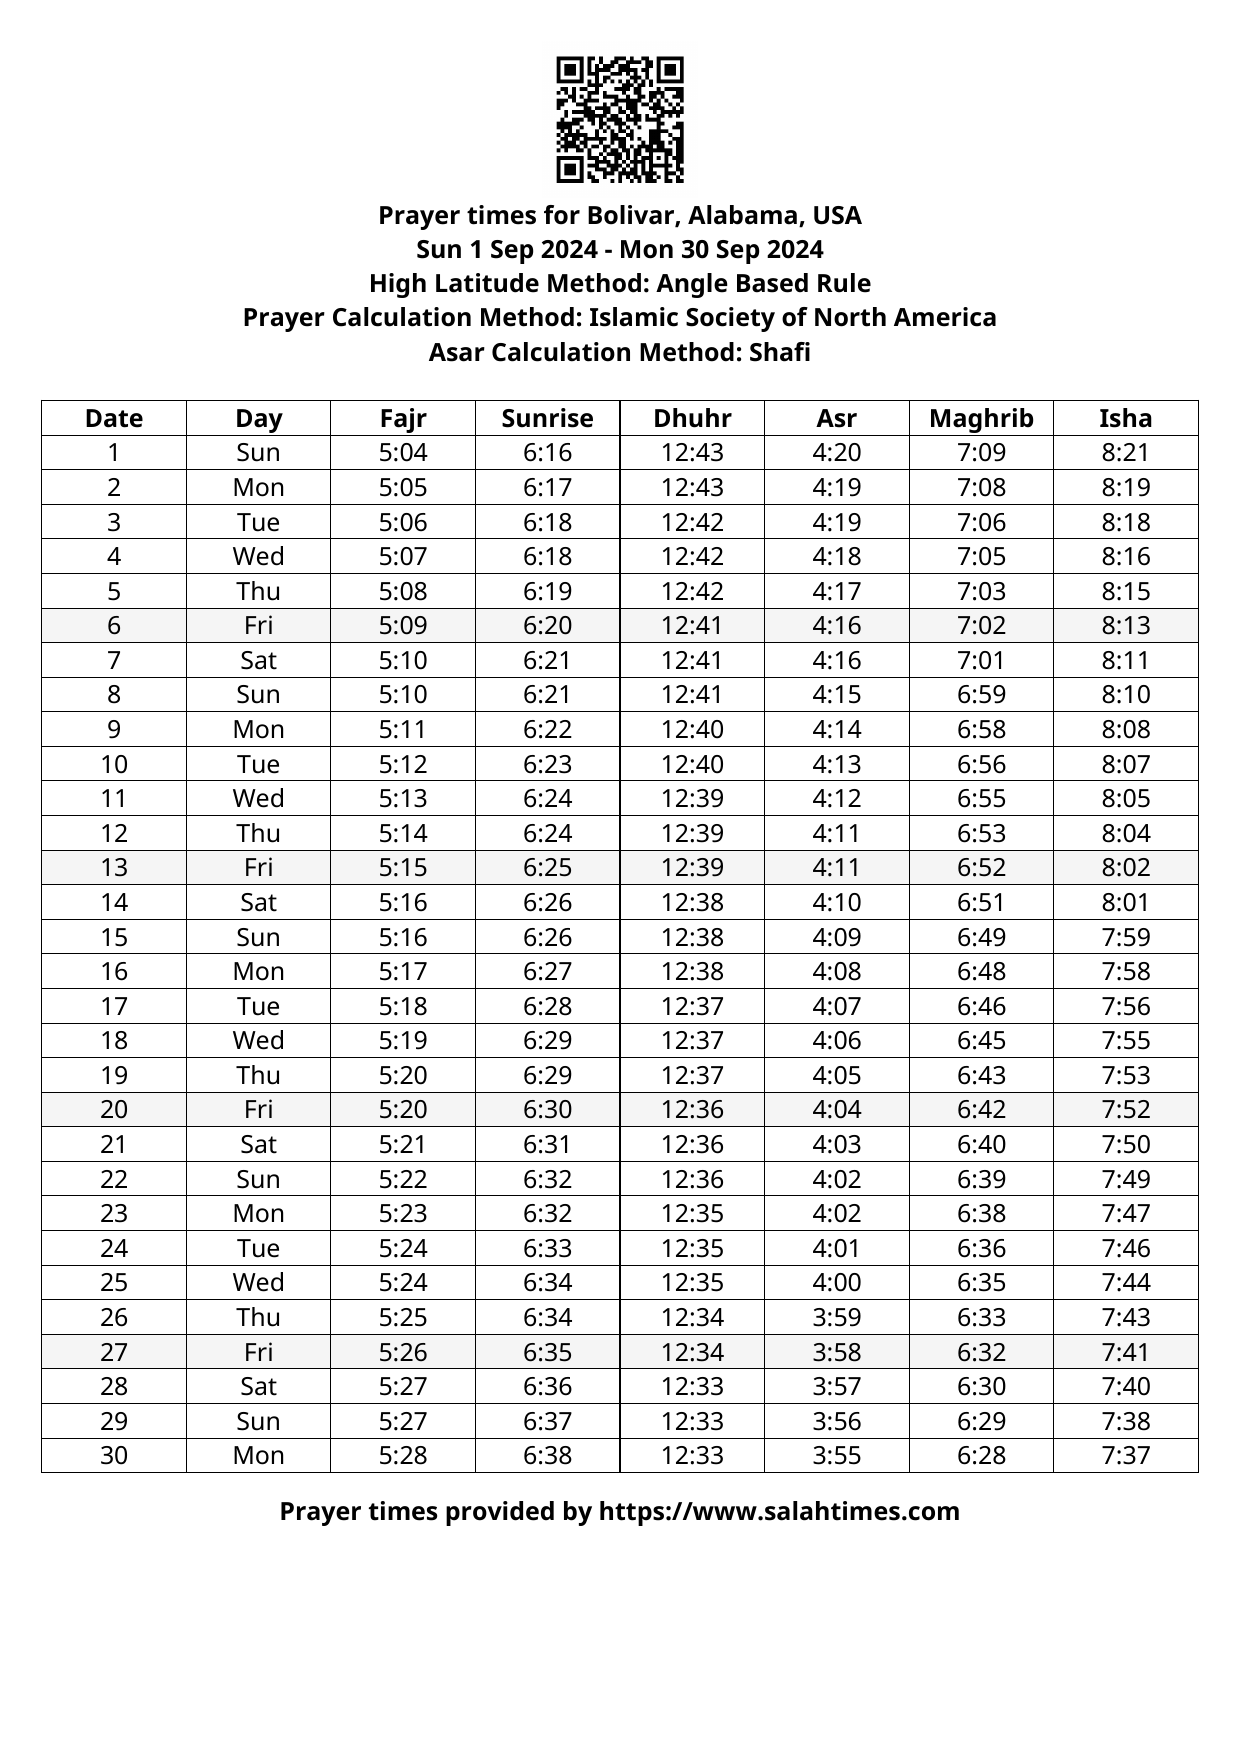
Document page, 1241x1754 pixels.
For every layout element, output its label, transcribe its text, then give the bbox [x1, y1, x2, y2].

table_cell 12:38 [621, 885, 764, 919]
table_cell 6:25 [476, 851, 619, 884]
table_cell 12:40 [621, 747, 764, 780]
table_cell Thu [187, 574, 330, 607]
table_cell Wed [187, 1266, 330, 1299]
table_cell Tue [187, 1231, 330, 1264]
table_cell 8:04 [1054, 816, 1198, 849]
table_cell 6:34 [476, 1300, 619, 1334]
table_cell 4:10 [765, 885, 909, 919]
table_cell 5:20 [331, 1093, 475, 1126]
table_cell 18 [42, 1024, 186, 1057]
table_cell 6:32 [476, 1162, 619, 1195]
table_cell 7:53 [1054, 1058, 1198, 1092]
table_cell 5:17 [331, 954, 475, 988]
table_cell 5:14 [331, 816, 475, 849]
table_cell 6:33 [476, 1231, 619, 1264]
table_cell 8:21 [1054, 436, 1198, 469]
table_cell 6:18 [476, 505, 619, 538]
table_cell 8:07 [1054, 747, 1198, 780]
table_cell 6:21 [476, 678, 619, 711]
table_cell 6:18 [476, 539, 619, 573]
table_cell 12:42 [621, 505, 764, 538]
table_cell Wed [187, 781, 330, 815]
table_cell 5:15 [331, 851, 475, 884]
table_cell 8:13 [1054, 609, 1198, 642]
table_cell 7:43 [1054, 1300, 1198, 1334]
table_cell 6:29 [910, 1404, 1053, 1437]
table_cell 12:41 [621, 678, 764, 711]
table_cell 4:04 [765, 1093, 909, 1126]
table_cell 30 [42, 1439, 186, 1472]
table_cell 7:05 [910, 539, 1053, 573]
table_cell 6:45 [910, 1024, 1053, 1057]
table_cell 4:06 [765, 1024, 909, 1057]
table_cell 6:24 [476, 781, 619, 815]
text Sun 1 Sep 2024 - Mon 30 Sep 2024 [42, 232, 1198, 266]
table_cell 5:24 [331, 1231, 475, 1264]
table_cell 5:13 [331, 781, 475, 815]
table_cell 12:42 [621, 574, 764, 607]
table_cell 3:55 [765, 1439, 909, 1472]
table_cell 5:27 [331, 1404, 475, 1437]
table_cell 5:16 [331, 885, 475, 919]
table_cell 6:29 [476, 1058, 619, 1092]
table_cell 6:56 [910, 747, 1053, 780]
table_cell 3 [42, 505, 186, 538]
table_cell 5 [42, 574, 186, 607]
table_cell 4:08 [765, 954, 909, 988]
table_cell 29 [42, 1404, 186, 1437]
table_cell 12:36 [621, 1093, 764, 1126]
table_cell 6 [42, 609, 186, 642]
table_cell 12:33 [621, 1369, 764, 1403]
table_cell 20 [42, 1093, 186, 1126]
table_cell Sat [187, 885, 330, 919]
table_cell 14 [42, 885, 186, 919]
table_cell 5:22 [331, 1162, 475, 1195]
table_cell 6:26 [476, 885, 619, 919]
table_cell 5:09 [331, 609, 475, 642]
table_cell 6:43 [910, 1058, 1053, 1092]
table_cell 7:44 [1054, 1266, 1198, 1299]
table_cell 3:57 [765, 1369, 909, 1403]
table_cell 6:40 [910, 1127, 1053, 1161]
table_cell 21 [42, 1127, 186, 1161]
table_cell 6:16 [476, 436, 619, 469]
table_cell 7:49 [1054, 1162, 1198, 1195]
table_cell Fri [187, 1335, 330, 1368]
table_cell 3:56 [765, 1404, 909, 1437]
table_cell 6:36 [910, 1231, 1053, 1264]
table_cell 26 [42, 1300, 186, 1334]
table_cell Thu [187, 1058, 330, 1092]
table_cell 8:19 [1054, 470, 1198, 504]
table_cell 24 [42, 1231, 186, 1264]
table_cell 7:03 [910, 574, 1053, 607]
table_cell 6:37 [476, 1404, 619, 1437]
table_cell Thu [187, 1300, 330, 1334]
table_cell 6:38 [910, 1196, 1053, 1230]
table_cell 12:35 [621, 1196, 764, 1230]
table_cell 22 [42, 1162, 186, 1195]
table_cell 8 [42, 678, 186, 711]
table_cell 4:01 [765, 1231, 909, 1264]
table_cell 12:40 [621, 712, 764, 746]
table_cell 10 [42, 747, 186, 780]
table_cell Tue [187, 989, 330, 1022]
table_cell 12:33 [621, 1439, 764, 1472]
table_cell 12:35 [621, 1231, 764, 1264]
table_cell 6:48 [910, 954, 1053, 988]
table_cell 4:20 [765, 436, 909, 469]
table_cell 7:09 [910, 436, 1053, 469]
table_cell 6:30 [476, 1093, 619, 1126]
table_cell 7:46 [1054, 1231, 1198, 1264]
table_cell 6:21 [476, 643, 619, 677]
table_cell 4:16 [765, 643, 909, 677]
table_cell 12:39 [621, 781, 764, 815]
table_cell 4:19 [765, 505, 909, 538]
table_cell Sat [187, 1369, 330, 1403]
table_cell Tue [187, 747, 330, 780]
table_cell 6:22 [476, 712, 619, 746]
table_cell 7:59 [1054, 920, 1198, 953]
table_cell 5:24 [331, 1266, 475, 1299]
table_cell 5:20 [331, 1058, 475, 1092]
table_cell 6:46 [910, 989, 1053, 1022]
table_cell 8:15 [1054, 574, 1198, 607]
table_cell 3:59 [765, 1300, 909, 1334]
table_cell 7:56 [1054, 989, 1198, 1022]
table_cell 12:35 [621, 1266, 764, 1299]
table_cell 5:06 [331, 505, 475, 538]
table_cell 4 [42, 539, 186, 573]
table_header Sunrise [476, 401, 619, 434]
table_cell Wed [187, 539, 330, 573]
table_cell 7:08 [910, 470, 1053, 504]
table_cell 4:11 [765, 816, 909, 849]
table_cell Sun [187, 678, 330, 711]
table_cell 7:50 [1054, 1127, 1198, 1161]
table_cell 11 [42, 781, 186, 815]
table_cell Mon [187, 1439, 330, 1472]
table_cell 6:17 [476, 470, 619, 504]
table_cell 7:40 [1054, 1369, 1198, 1403]
table_cell 6:32 [910, 1335, 1053, 1368]
table_cell 7:55 [1054, 1024, 1198, 1057]
table_cell 12:37 [621, 1024, 764, 1057]
table_cell 12:34 [621, 1300, 764, 1334]
table_cell Mon [187, 1196, 330, 1230]
table_cell 6:30 [910, 1369, 1053, 1403]
table_cell 6:34 [476, 1266, 619, 1299]
table_cell 7:52 [1054, 1093, 1198, 1126]
table_cell Mon [187, 712, 330, 746]
table_cell 5:25 [331, 1300, 475, 1334]
table_cell 7:47 [1054, 1196, 1198, 1230]
table_cell Fri [187, 1093, 330, 1126]
table_cell 5:12 [331, 747, 475, 780]
table_cell Sun [187, 1162, 330, 1195]
table_cell 4:11 [765, 851, 909, 884]
table_cell 12:38 [621, 954, 764, 988]
table_cell 7:37 [1054, 1439, 1198, 1472]
table_cell 8:10 [1054, 678, 1198, 711]
table_cell 16 [42, 954, 186, 988]
table_cell 6:51 [910, 885, 1053, 919]
table_cell 6:59 [910, 678, 1053, 711]
table_cell 12:43 [621, 470, 764, 504]
text High Latitude Method: Angle Based Rule [42, 266, 1198, 300]
table_cell 5:18 [331, 989, 475, 1022]
table_cell 5:04 [331, 436, 475, 469]
table_cell 5:21 [331, 1127, 475, 1161]
table_cell 6:26 [476, 920, 619, 953]
table_cell 6:53 [910, 816, 1053, 849]
table_cell 5:19 [331, 1024, 475, 1057]
table_cell 25 [42, 1266, 186, 1299]
table_cell 4:09 [765, 920, 909, 953]
table_cell 12:33 [621, 1404, 764, 1437]
text Asar Calculation Method: Shafi [42, 334, 1198, 368]
table_cell 12:43 [621, 436, 764, 469]
table_cell 19 [42, 1058, 186, 1092]
table_cell 6:28 [476, 989, 619, 1022]
table_cell 6:33 [910, 1300, 1053, 1334]
table_cell 6:49 [910, 920, 1053, 953]
table_cell 12:39 [621, 851, 764, 884]
table_cell 6:36 [476, 1369, 619, 1403]
table_cell 12:37 [621, 1058, 764, 1092]
table_cell 7 [42, 643, 186, 677]
table_cell 6:31 [476, 1127, 619, 1161]
table_cell 5:16 [331, 920, 475, 953]
table_cell 4:15 [765, 678, 909, 711]
table_cell 5:08 [331, 574, 475, 607]
table_header Fajr [331, 401, 475, 434]
table_cell 12:34 [621, 1335, 764, 1368]
table_cell 8:02 [1054, 851, 1198, 884]
table_cell 6:29 [476, 1024, 619, 1057]
table_cell 8:05 [1054, 781, 1198, 815]
table_cell Sat [187, 1127, 330, 1161]
table_cell 28 [42, 1369, 186, 1403]
table_cell 5:28 [331, 1439, 475, 1472]
table_cell Fri [187, 851, 330, 884]
table_cell 5:05 [331, 470, 475, 504]
table_header Dhuhr [621, 401, 764, 434]
table_cell 6:58 [910, 712, 1053, 746]
table_cell 12:41 [621, 609, 764, 642]
table_cell 12 [42, 816, 186, 849]
table_cell 8:08 [1054, 712, 1198, 746]
table_cell 4:16 [765, 609, 909, 642]
text Prayer Calculation Method: Islamic Society of North America [42, 300, 1198, 334]
table_header Maghrib [910, 401, 1053, 434]
table_header Isha [1054, 401, 1198, 434]
table_cell Mon [187, 470, 330, 504]
table_cell 7:41 [1054, 1335, 1198, 1368]
table_cell 7:06 [910, 505, 1053, 538]
table_cell Sun [187, 436, 330, 469]
table_cell 6:35 [910, 1266, 1053, 1299]
table_cell 4:14 [765, 712, 909, 746]
table_cell Tue [187, 505, 330, 538]
table_cell 12:39 [621, 816, 764, 849]
table_cell 4:05 [765, 1058, 909, 1092]
table_cell Sun [187, 920, 330, 953]
table_cell Sun [187, 1404, 330, 1437]
table_cell 17 [42, 989, 186, 1022]
table_header Asr [765, 401, 909, 434]
table_cell 12:42 [621, 539, 764, 573]
table_cell 6:39 [910, 1162, 1053, 1195]
text Prayer times provided by https://www.salahtimes.com [42, 1494, 1198, 1528]
table_cell 6:32 [476, 1196, 619, 1230]
table_cell 8:11 [1054, 643, 1198, 677]
table_cell 5:07 [331, 539, 475, 573]
table_header Day [187, 401, 330, 434]
picture [542, 41, 699, 198]
table_cell 9 [42, 712, 186, 746]
table_cell 2 [42, 470, 186, 504]
table_cell 4:17 [765, 574, 909, 607]
table_cell 6:20 [476, 609, 619, 642]
table_cell 15 [42, 920, 186, 953]
table_cell 8:18 [1054, 505, 1198, 538]
table_cell 5:10 [331, 643, 475, 677]
table_cell 6:38 [476, 1439, 619, 1472]
table_cell 6:19 [476, 574, 619, 607]
table_cell 7:58 [1054, 954, 1198, 988]
table_cell 4:12 [765, 781, 909, 815]
table_cell 6:24 [476, 816, 619, 849]
table_cell 6:42 [910, 1093, 1053, 1126]
table_cell 6:28 [910, 1439, 1053, 1472]
table_cell 6:23 [476, 747, 619, 780]
table_cell 12:36 [621, 1127, 764, 1161]
table_cell 4:18 [765, 539, 909, 573]
table_cell Fri [187, 609, 330, 642]
table_cell 5:23 [331, 1196, 475, 1230]
table_cell 7:01 [910, 643, 1053, 677]
table_cell 12:41 [621, 643, 764, 677]
table_cell 4:07 [765, 989, 909, 1022]
table_cell 4:19 [765, 470, 909, 504]
table_cell 23 [42, 1196, 186, 1230]
table_cell 1 [42, 436, 186, 469]
table_cell 5:10 [331, 678, 475, 711]
table_cell Thu [187, 816, 330, 849]
table_cell 5:26 [331, 1335, 475, 1368]
table_header Date [42, 401, 186, 434]
table_cell 5:11 [331, 712, 475, 746]
table_cell 12:37 [621, 989, 764, 1022]
table_cell 3:58 [765, 1335, 909, 1368]
table_cell 7:02 [910, 609, 1053, 642]
table_cell 6:55 [910, 781, 1053, 815]
table_cell Sat [187, 643, 330, 677]
table_cell Mon [187, 954, 330, 988]
table_cell 12:36 [621, 1162, 764, 1195]
table_cell 7:38 [1054, 1404, 1198, 1437]
text Prayer times for Bolivar, Alabama, USA [42, 198, 1198, 232]
table_cell 4:03 [765, 1127, 909, 1161]
table_cell 13 [42, 851, 186, 884]
table_cell 8:01 [1054, 885, 1198, 919]
table_cell 6:52 [910, 851, 1053, 884]
table_cell 5:27 [331, 1369, 475, 1403]
table_cell 4:13 [765, 747, 909, 780]
table_cell 4:00 [765, 1266, 909, 1299]
table_cell 4:02 [765, 1162, 909, 1195]
table_cell 27 [42, 1335, 186, 1368]
table_cell 4:02 [765, 1196, 909, 1230]
table_cell 8:16 [1054, 539, 1198, 573]
table_cell 12:38 [621, 920, 764, 953]
table_cell 6:27 [476, 954, 619, 988]
table_cell Wed [187, 1024, 330, 1057]
table_cell 6:35 [476, 1335, 619, 1368]
